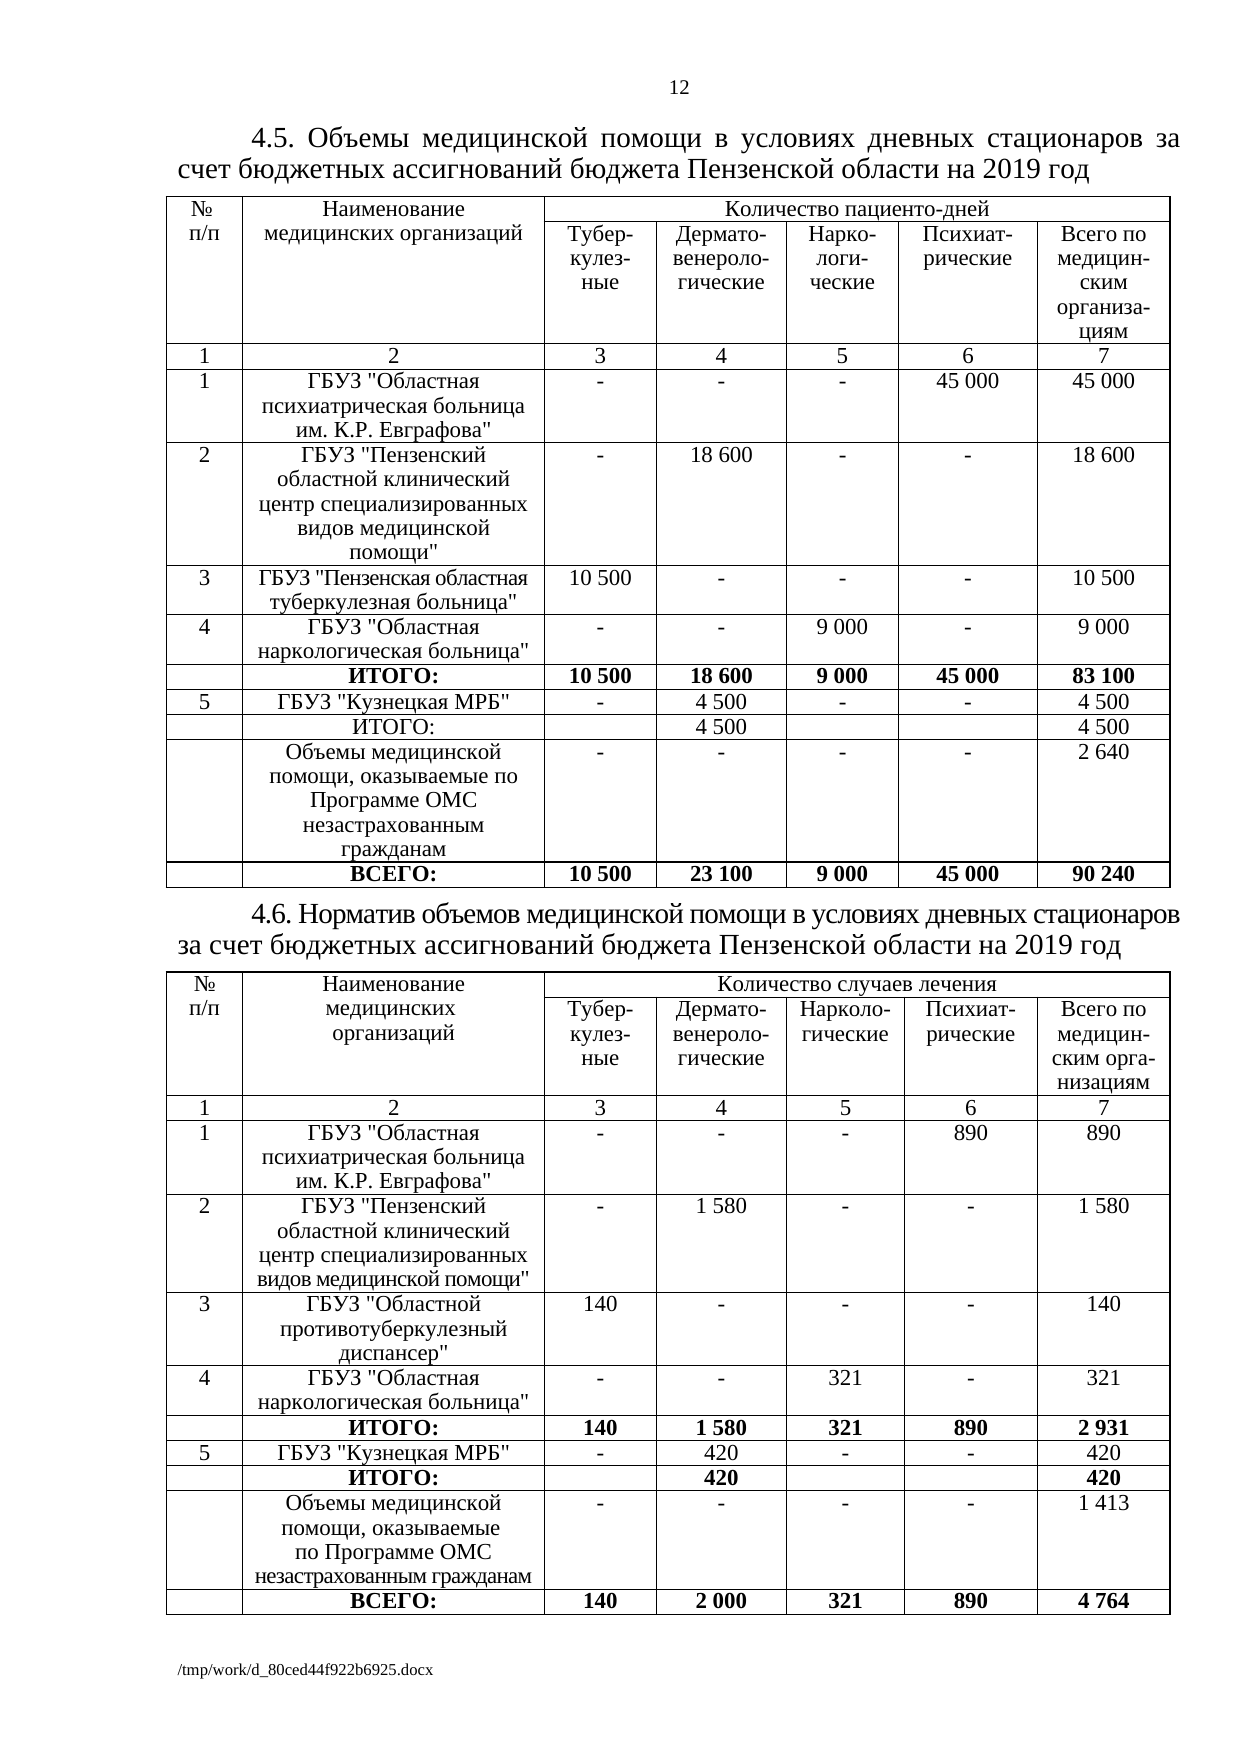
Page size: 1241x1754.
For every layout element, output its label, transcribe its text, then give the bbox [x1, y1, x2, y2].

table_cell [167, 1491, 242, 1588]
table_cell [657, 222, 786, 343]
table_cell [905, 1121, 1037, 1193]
text 4.6. Норматив объемов медицинской помощи в условиях дневных стационаров за счет бюджетных ассигнований бюджета Пензенской области на 2019 год [177, 899, 1181, 960]
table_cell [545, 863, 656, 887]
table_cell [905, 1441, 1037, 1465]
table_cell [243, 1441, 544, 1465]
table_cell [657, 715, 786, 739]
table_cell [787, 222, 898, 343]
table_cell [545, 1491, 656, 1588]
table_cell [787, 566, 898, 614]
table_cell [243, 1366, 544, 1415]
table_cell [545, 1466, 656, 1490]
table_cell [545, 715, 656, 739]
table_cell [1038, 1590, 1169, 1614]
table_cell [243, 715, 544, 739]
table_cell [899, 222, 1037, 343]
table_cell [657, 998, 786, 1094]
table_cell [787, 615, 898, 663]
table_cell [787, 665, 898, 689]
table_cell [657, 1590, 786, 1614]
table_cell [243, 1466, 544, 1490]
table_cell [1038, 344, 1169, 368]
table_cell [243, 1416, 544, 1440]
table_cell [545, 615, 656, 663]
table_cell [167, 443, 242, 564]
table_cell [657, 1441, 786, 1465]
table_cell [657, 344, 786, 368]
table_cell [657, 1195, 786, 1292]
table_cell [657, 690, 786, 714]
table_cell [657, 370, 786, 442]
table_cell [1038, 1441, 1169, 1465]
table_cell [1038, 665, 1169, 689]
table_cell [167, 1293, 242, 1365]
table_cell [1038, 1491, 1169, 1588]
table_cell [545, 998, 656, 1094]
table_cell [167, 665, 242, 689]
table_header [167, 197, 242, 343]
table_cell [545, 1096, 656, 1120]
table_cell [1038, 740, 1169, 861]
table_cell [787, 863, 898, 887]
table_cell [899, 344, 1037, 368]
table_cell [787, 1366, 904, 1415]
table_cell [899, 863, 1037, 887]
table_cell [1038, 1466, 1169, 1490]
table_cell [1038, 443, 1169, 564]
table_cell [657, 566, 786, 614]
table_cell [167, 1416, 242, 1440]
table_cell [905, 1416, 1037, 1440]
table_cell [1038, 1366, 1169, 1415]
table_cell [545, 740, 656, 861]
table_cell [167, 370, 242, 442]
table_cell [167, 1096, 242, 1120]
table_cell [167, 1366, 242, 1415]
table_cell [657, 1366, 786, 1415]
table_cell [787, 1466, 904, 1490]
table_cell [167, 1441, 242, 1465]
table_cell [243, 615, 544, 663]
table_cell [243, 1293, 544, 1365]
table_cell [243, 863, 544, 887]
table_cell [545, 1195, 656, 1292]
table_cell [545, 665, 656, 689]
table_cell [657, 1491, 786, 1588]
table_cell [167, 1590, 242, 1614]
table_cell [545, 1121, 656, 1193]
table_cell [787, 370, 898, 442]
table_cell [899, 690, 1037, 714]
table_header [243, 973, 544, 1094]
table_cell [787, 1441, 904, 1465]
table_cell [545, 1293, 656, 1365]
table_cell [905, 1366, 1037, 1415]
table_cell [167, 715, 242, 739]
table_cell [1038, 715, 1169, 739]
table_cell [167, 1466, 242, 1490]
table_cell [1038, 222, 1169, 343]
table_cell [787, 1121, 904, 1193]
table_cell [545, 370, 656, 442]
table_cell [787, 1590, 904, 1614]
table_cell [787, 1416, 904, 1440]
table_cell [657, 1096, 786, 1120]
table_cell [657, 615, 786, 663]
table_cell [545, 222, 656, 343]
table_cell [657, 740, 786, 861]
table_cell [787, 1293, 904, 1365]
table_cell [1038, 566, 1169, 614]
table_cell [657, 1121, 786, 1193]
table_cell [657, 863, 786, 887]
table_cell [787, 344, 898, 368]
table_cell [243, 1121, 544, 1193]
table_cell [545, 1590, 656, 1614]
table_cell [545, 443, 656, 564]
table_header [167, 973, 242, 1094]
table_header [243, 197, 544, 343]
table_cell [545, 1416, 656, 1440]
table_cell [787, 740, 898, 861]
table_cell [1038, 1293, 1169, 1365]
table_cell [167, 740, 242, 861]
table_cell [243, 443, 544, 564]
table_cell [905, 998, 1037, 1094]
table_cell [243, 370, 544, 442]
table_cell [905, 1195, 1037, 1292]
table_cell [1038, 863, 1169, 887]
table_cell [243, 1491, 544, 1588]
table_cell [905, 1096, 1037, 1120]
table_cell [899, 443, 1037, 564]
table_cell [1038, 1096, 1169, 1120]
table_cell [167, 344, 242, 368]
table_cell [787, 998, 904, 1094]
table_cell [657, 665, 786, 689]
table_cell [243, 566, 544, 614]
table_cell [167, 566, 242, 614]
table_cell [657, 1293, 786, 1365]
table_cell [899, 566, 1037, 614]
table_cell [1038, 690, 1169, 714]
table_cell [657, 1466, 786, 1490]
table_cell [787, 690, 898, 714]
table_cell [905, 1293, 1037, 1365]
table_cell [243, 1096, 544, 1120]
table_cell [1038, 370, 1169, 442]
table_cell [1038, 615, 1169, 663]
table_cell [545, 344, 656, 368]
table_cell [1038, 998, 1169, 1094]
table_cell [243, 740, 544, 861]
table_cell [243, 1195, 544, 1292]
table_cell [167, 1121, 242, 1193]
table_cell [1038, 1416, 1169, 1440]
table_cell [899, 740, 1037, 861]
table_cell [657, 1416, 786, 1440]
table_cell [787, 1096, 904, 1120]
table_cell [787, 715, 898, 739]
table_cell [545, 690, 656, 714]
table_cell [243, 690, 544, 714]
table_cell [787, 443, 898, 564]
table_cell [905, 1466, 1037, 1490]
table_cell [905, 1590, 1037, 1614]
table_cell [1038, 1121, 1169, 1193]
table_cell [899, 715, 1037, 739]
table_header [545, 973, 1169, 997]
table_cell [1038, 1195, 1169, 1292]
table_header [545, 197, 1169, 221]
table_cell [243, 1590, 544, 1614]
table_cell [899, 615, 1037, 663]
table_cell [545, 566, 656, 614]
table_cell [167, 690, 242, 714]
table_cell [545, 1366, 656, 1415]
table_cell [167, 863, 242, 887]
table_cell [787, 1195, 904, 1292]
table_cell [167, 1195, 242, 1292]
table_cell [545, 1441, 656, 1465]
text 4.5. Объемы медицинской помощи в условиях дневных стационаров за счет бюджетных ассигнований бюджета Пензенской области на 2019 год [177, 123, 1181, 185]
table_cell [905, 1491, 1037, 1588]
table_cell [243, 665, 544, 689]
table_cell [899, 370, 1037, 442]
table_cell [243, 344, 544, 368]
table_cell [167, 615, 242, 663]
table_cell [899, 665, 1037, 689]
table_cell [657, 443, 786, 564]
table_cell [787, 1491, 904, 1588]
